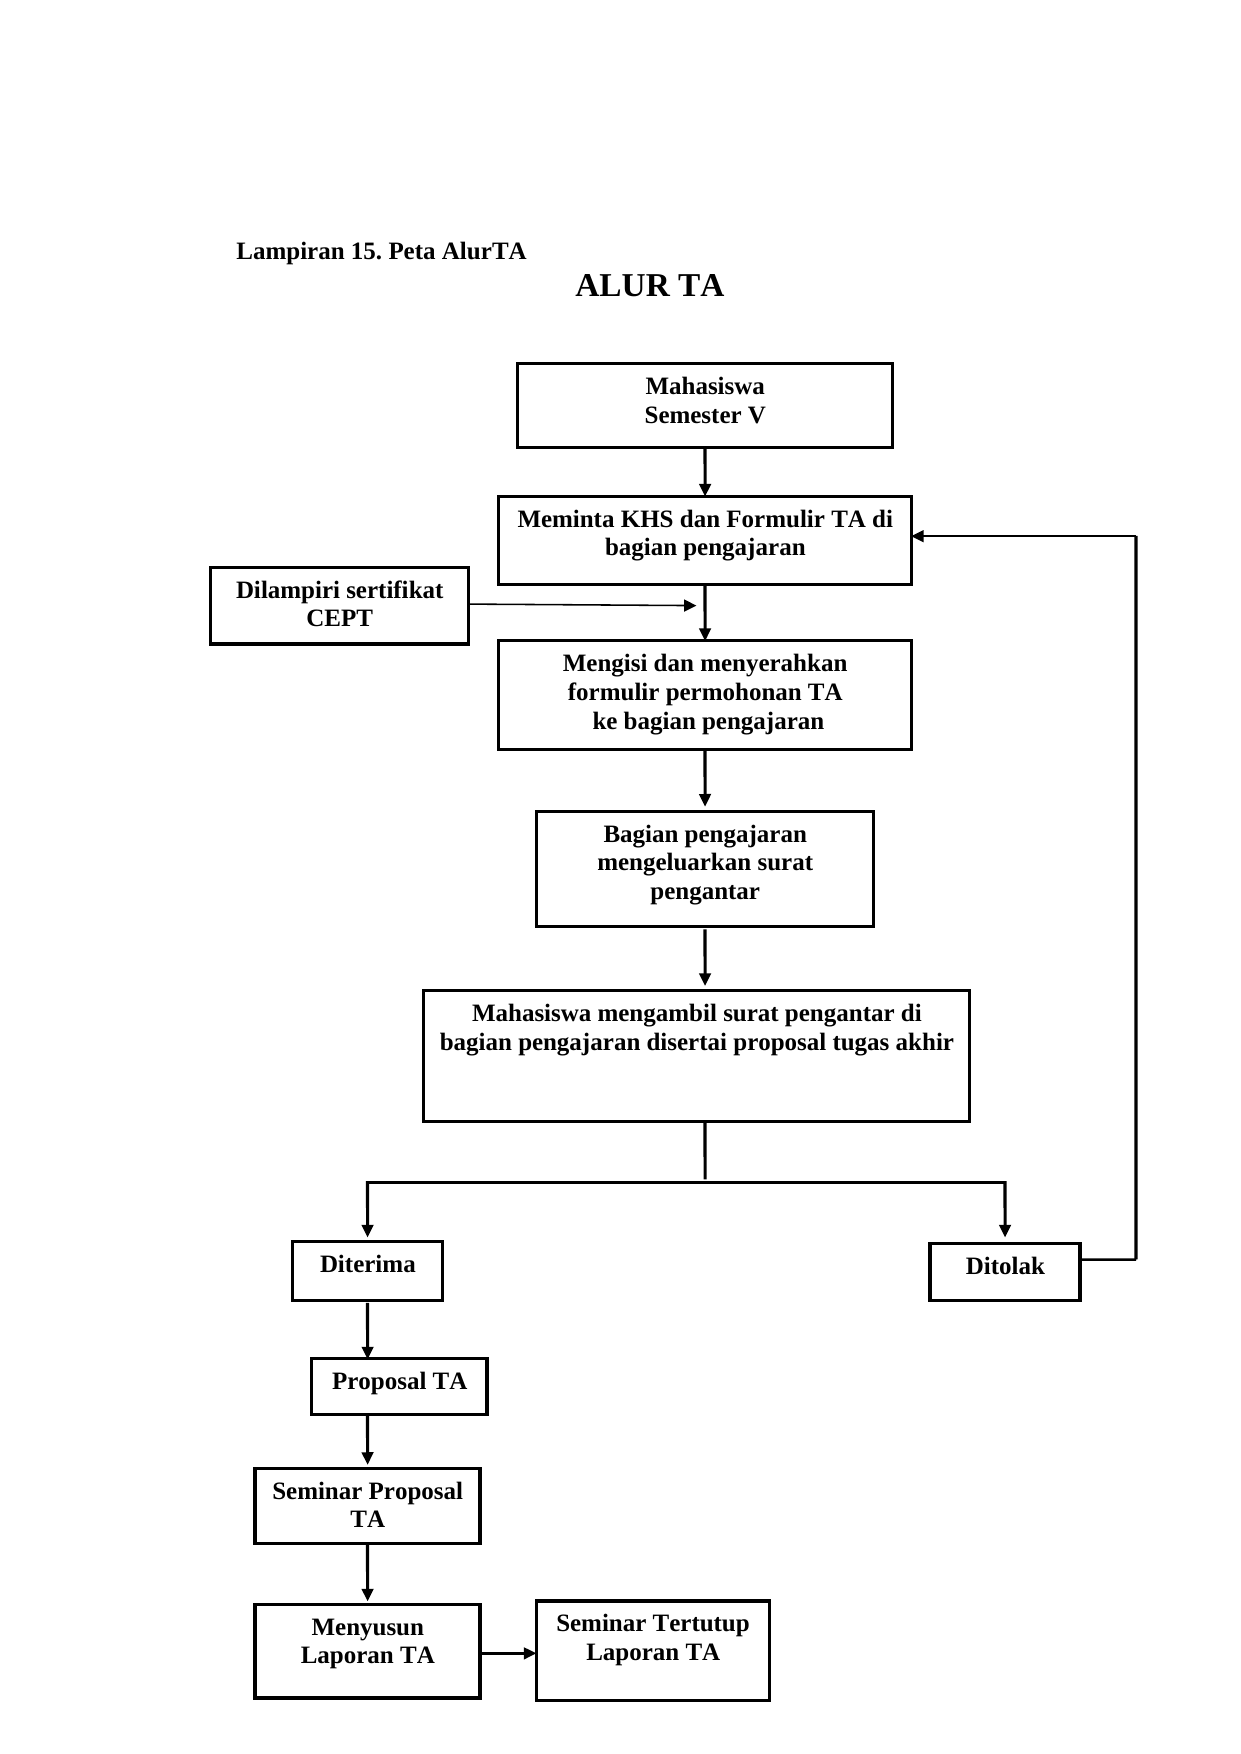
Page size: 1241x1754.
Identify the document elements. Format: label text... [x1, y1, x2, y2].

text Lampiran 15. Peta AlurTA [236, 236, 1063, 265]
text ALUR TA [236, 265, 1063, 303]
